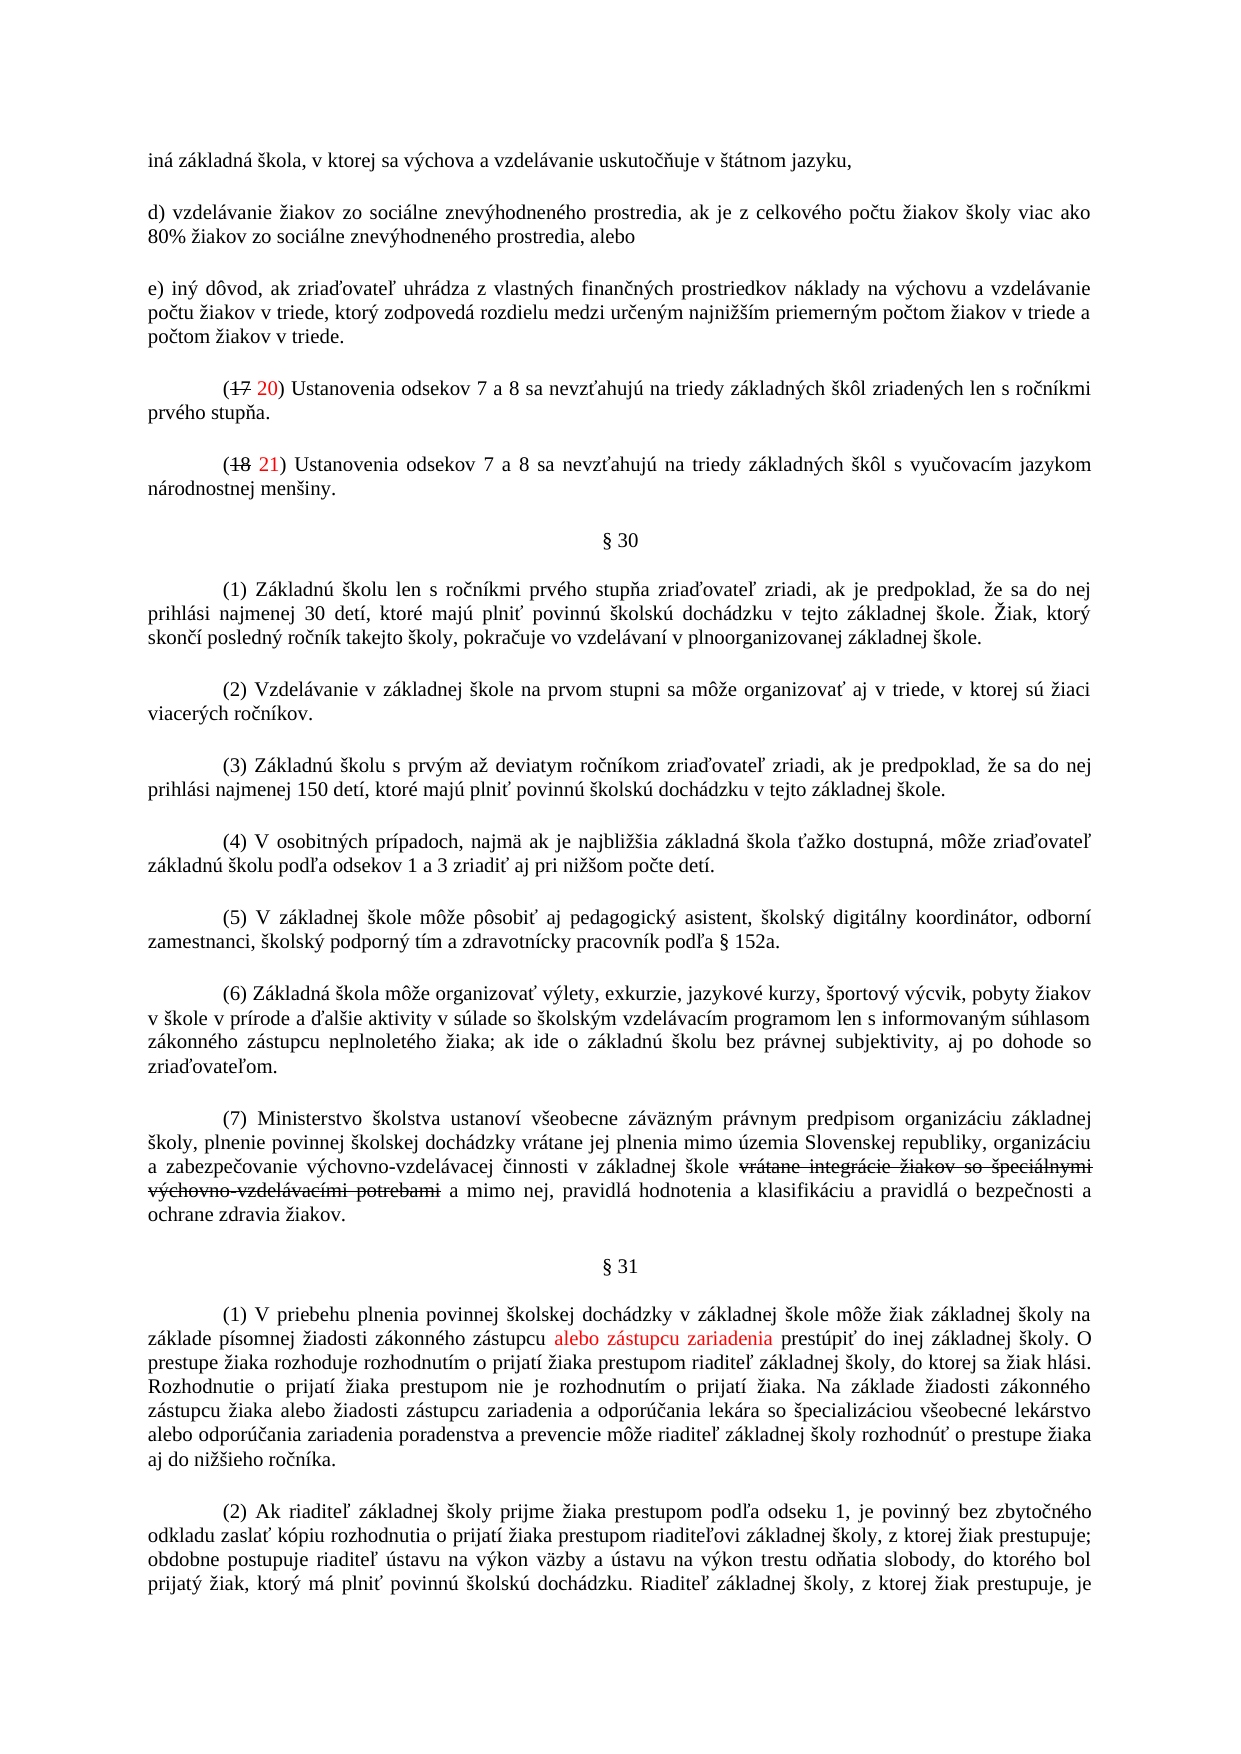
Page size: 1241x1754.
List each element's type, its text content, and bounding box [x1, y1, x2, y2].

text (6) Základná škola môže organizovať výlety, exkurzie, jazykové kurzy, športový výcvik, pobyty žiakov v škole v prírode a ďalšie aktivity v súlade so školským vzdelávacím programom len s informovaným súhlasom zákonného zástupcu neplnoletého žiaka; ak ide o základnú školu bez právnej subjektivity, aj po dohode so zriaďovateľom. [148, 981, 1092, 1078]
text (4) V osobitných prípadoch, najmä ak je najbližšia základná škola ťažko dostupná, môže zriaďovateľ základnú školu podľa odsekov 1 a 3 zriadiť aj pri nižšom počte detí. [148, 829, 1092, 877]
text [148, 1498, 1092, 1595]
text (1) V priebehu plnenia povinnej školskej dochádzky v základnej škole môže žiak základnej školy na základe písomnej žiadosti zákonného zástupcu alebo zástupcu zariadenia prestúpiť do inej základnej školy. O prestupe žiaka rozhoduje rozhodnutím o prijatí žiaka prestupom riaditeľ základnej školy, do ktorej sa žiak hlási. Rozhodnutie o prijatí žiaka prestupom nie je rozhodnutím o prijatí žiaka. Na základe žiadosti zákonného zástupcu žiaka alebo žiadosti zástupcu zariadenia a odporúčania lekára so špecializáciou všeobecné lekárstvo alebo odporúčania zariadenia poradenstva a prevencie môže riaditeľ základnej školy rozhodnúť o prestupe žiaka aj do nižšieho ročníka. [148, 1302, 1092, 1471]
text (5) V základnej škole môže pôsobiť aj pedagogický asistent, školský digitálny koordinátor, odborní zamestnanci, školský podporný tím a zdravotnícky pracovník podľa § 152a. [148, 905, 1092, 953]
text (2) Vzdelávanie v základnej škole na prvom stupni sa môže organizovať aj v triede, v ktorej sú žiaci viacerých ročníkov. [148, 677, 1092, 725]
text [148, 148, 1092, 172]
text (18 21) Ustanovenia odsekov 7 a 8 sa nevzťahujú na triedy základných škôl s vyučovacím jazykom národnostnej menšiny. [148, 452, 1092, 500]
text (7) Ministerstvo školstva ustanoví všeobecne záväzným právnym predpisom organizáciu základnej školy, plnenie povinnej školskej dochádzky vrátane jej plnenia mimo územia Slovenskej republiky, organizáciu a zabezpečovanie výchovno-vzdelávacej činnosti v základnej škole vrátane integrácie žiakov so špeciálnymi výchovno-vzdelávacími potrebami a mimo nej, pravidlá hodnotenia a klasifikáciu a pravidlá o bezpečnosti a ochrane zdravia žiakov. [148, 1106, 1092, 1226]
text § 31 [148, 1254, 1092, 1278]
text e) iný dôvod, ak zriaďovateľ uhrádza z vlastných finančných prostriedkov náklady na výchovu a vzdelávanie počtu žiakov v triede, ktorý zodpovedá rozdielu medzi určeným najnižším priemerným počtom žiakov v triede a počtom žiakov v triede. [148, 276, 1092, 348]
text § 30 [148, 528, 1092, 552]
text (3) Základnú školu s prvým až deviatym ročníkom zriaďovateľ zriadi, ak je predpoklad, že sa do nej prihlási najmenej 150 detí, ktoré majú plniť povinnú školskú dochádzku v tejto základnej škole. [148, 753, 1092, 801]
text d) vzdelávanie žiakov zo sociálne znevýhodneného prostredia, ak je z celkového počtu žiakov školy viac ako 80% žiakov zo sociálne znevýhodneného prostredia, alebo [148, 200, 1092, 248]
text (17 20) Ustanovenia odsekov 7 a 8 sa nevzťahujú na triedy základných škôl zriadených len s ročníkmi prvého stupňa. [148, 376, 1092, 424]
text (1) Základnú školu len s ročníkmi prvého stupňa zriaďovateľ zriadi, ak je predpoklad, že sa do nej prihlási najmenej 30 detí, ktoré majú plniť povinnú školskú dochádzku v tejto základnej škole. Žiak, ktorý skončí posledný ročník takejto školy, pokračuje vo vzdelávaní v plnoorganizovanej základnej škole. [148, 577, 1092, 649]
